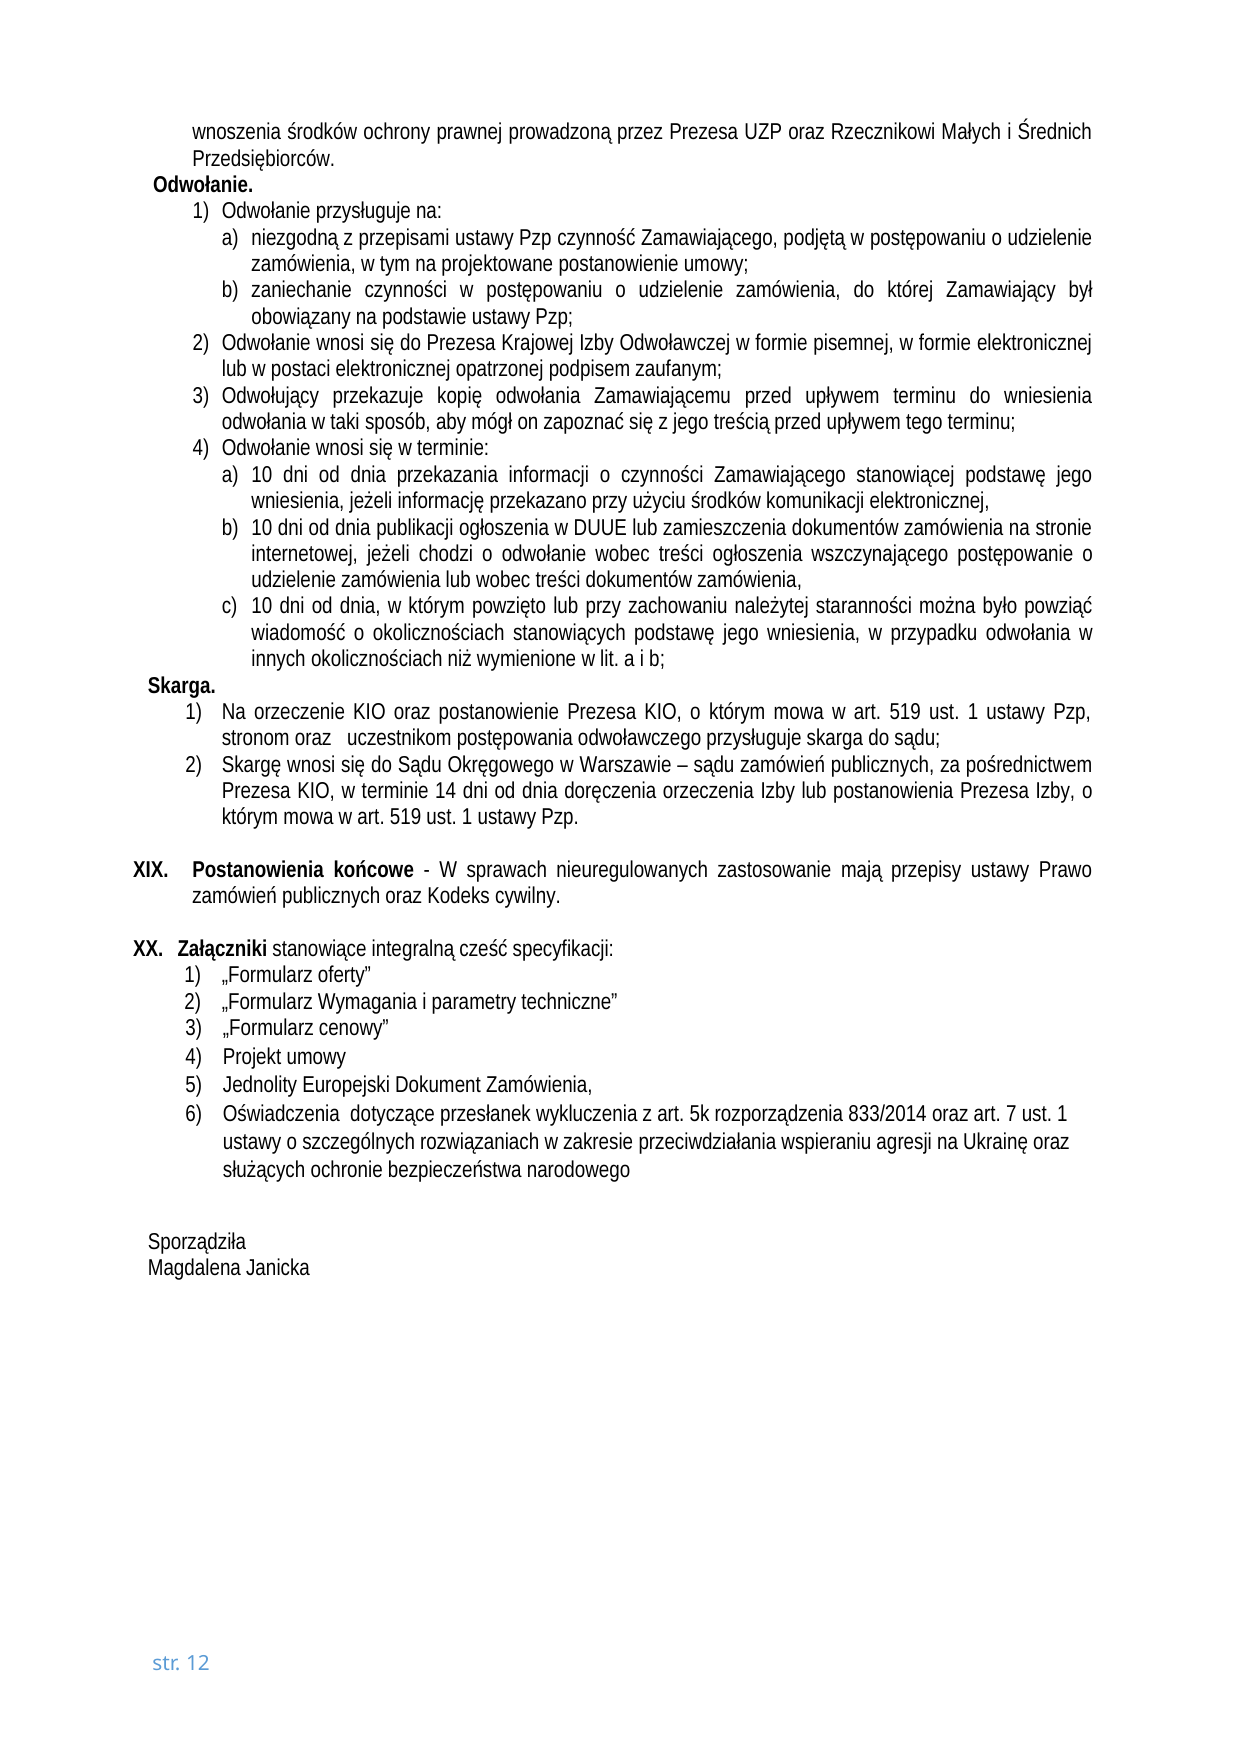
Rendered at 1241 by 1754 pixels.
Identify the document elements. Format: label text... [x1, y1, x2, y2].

list Odwołanie wnosi się w terminie: [192, 434, 1093, 461]
text Odwołanie. [148, 171, 1093, 197]
text Skarga. [148, 672, 1093, 698]
text b) 10 dni od dnia publikacji ogłoszenia w DUUE lub zamieszczenia dokumentów zamówienia na stronie internetowej, jeżeli chodzi o odwołanie wobec treści ogłoszenia wszczynającego postępowanie o udzielenie zamówienia lub wobec treści dokumentów zamówienia, [222, 513, 1093, 592]
text Sporządziła [148, 1228, 1093, 1254]
text a) 10 dni od dnia przekazania informacji o czynności Zamawiającego stanowiącej podstawę jego wniesienia, jeżeli informację przekazano przy użyciu środków komunikacji elektronicznej, [222, 461, 1093, 513]
list zaniechanie czynności w postępowaniu o udzielenie zamówienia, do której Zamawiający był obowiązany na podstawie ustawy Pzp; [222, 276, 1093, 329]
list niezgodną z przepisami ustawy Pzp czynność Zamawiającego, podjętą w postępowaniu o udzielenie zamówienia, w tym na projektowane postanowienie umowy; [222, 223, 1093, 276]
list Odwołanie wnosi się do Prezesa Krajowej Izby Odwoławczej w formie pisemnej, w formie elektronicznej lub w postaci elektronicznej opatrzonej podpisem zaufanym; [192, 329, 1093, 382]
list Odwołanie przysługuje na: [192, 197, 1093, 223]
list Na orzeczenie KIO oraz postanowienie Prezesa KIO, o którym mowa w art. 519 ust. 1 ustawy Pzp, stronom oraz uczestnikom postępowania odwoławczego przysługuje skarga do sądu; [185, 698, 1093, 751]
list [148, 118, 1093, 171]
text Magdalena Janicka [148, 1254, 1093, 1281]
list Skargę wnosi się do Sądu Okręgowego w Warszawie – sądu zamówień publicznych, za pośrednictwem Prezesa KIO, w terminie 14 dni od dnia doręczenia orzeczenia Izby lub postanowienia Prezesa Izby, o którym mowa w art. 519 ust. 1 ustawy Pzp. [185, 751, 1093, 830]
list „Formularz cenowy” [185, 1014, 1093, 1041]
list „Formularz Wymagania i parametry techniczne” [184, 988, 1093, 1014]
list Postanowienia końcowe - W sprawach nieuregulowanych zastosowanie mają przepisy ustawy Prawo zamówień publicznych oraz Kodeks cywilny. [133, 856, 1093, 909]
list „Formularz oferty” [184, 961, 1093, 988]
list Projekt umowy [185, 1043, 1093, 1069]
list Oświadczenia dotyczące przesłanek wykluczenia z art. 5k rozporządzenia 833/2014 oraz art. 7 ust. 1 ustawy o szczególnych rozwiązaniach w zakresie przeciwdziałania wspieraniu agresji na Ukrainę oraz służących ochronie bezpieczeństwa narodowego [185, 1099, 1093, 1183]
list Załączniki stanowiące integralną cześć specyfikacji: [133, 935, 1093, 961]
list Jednolity Europejski Dokument Zamówienia, [185, 1071, 1093, 1097]
text c) 10 dni od dnia, w którym powzięto lub przy zachowaniu należytej staranności można było powziąć wiadomość o okolicznościach stanowiących podstawę jego wniesienia, w przypadku odwołania w innych okolicznościach niż wymienione w lit. a i b; [222, 592, 1093, 672]
list Odwołujący przekazuje kopię odwołania Zamawiającemu przed upływem terminu do wniesienia odwołania w taki sposób, aby mógł on zapoznać się z jego treścią przed upływem tego terminu; [192, 382, 1093, 434]
